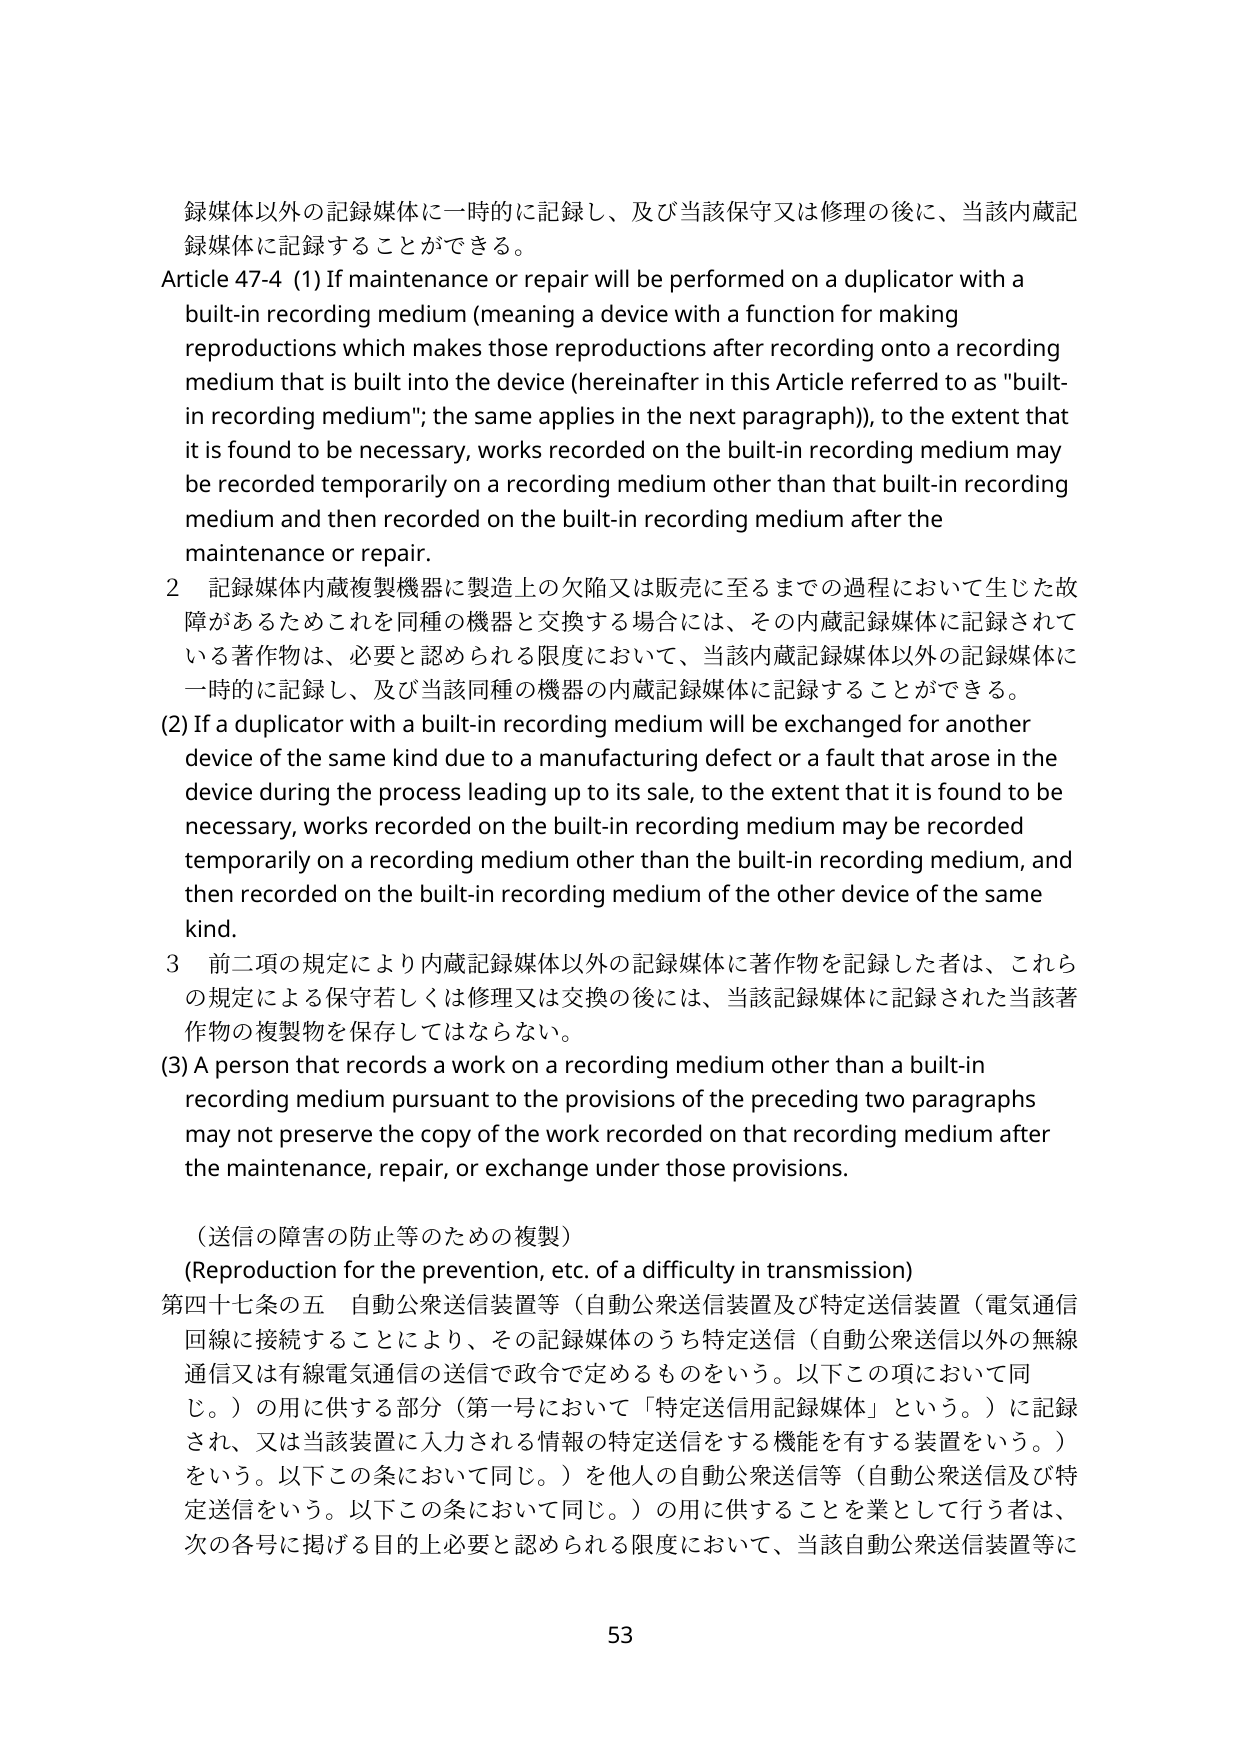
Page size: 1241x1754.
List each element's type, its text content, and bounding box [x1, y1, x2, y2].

text （送信の障害の防止等のための複製） [184, 1219, 1079, 1253]
text ２ 記録媒体内蔵複製機器に製造上の欠陥又は販売に至るまでの過程において生じた故障があるためこれを同種の機器と交換する場合には、その内蔵記録媒体に記録されている著作物は、必要と認められる限度において、当該内蔵記録媒体以外の記録媒体に一時的に記録し、及び当該同種の機器の内蔵記録媒体に記録することができる。 [161, 569, 1079, 706]
text Article 47-4 (1) If maintenance or repair will be performed on a duplicator with a built-in recording medium (meaning a device with a function for making reproductions which makes those reproductions after recording onto a recording medium that is built into the device (hereinafter in this Article referred to as "built-in recording medium"; the same applies in the next paragraph)), to the extent that it is found to be necessary, works recorded on the built-in recording medium may be recorded temporarily on a recording medium other than that built-in recording medium and then recorded on the built-in recording medium after the maintenance or repair. [161, 262, 1079, 569]
text (3) A person that records a work on a recording medium other than a built-in recording medium pursuant to the provisions of the preceding two paragraphs may not preserve the copy of the work recorded on that recording medium after the maintenance, repair, or exchange under those provisions. [161, 1048, 1079, 1184]
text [161, 1287, 1079, 1560]
text (2) If a duplicator with a built-in recording medium will be exchanged for another device of the same kind due to a manufacturing defect or a fault that arose in the device during the process leading up to its sale, to the extent that it is found to be necessary, works recorded on the built-in recording medium may be recorded temporarily on a recording medium other than the built-in recording medium, and then recorded on the built-in recording medium of the other device of the same kind. [161, 706, 1079, 945]
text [161, 194, 1079, 262]
text ３ 前二項の規定により内蔵記録媒体以外の記録媒体に著作物を記録した者は、これらの規定による保守若しくは修理又は交換の後には、当該記録媒体に記録された当該著作物の複製物を保存してはならない。 [161, 945, 1079, 1048]
text (Reproduction for the prevention, etc. of a difficulty in transmission) [184, 1253, 1079, 1287]
